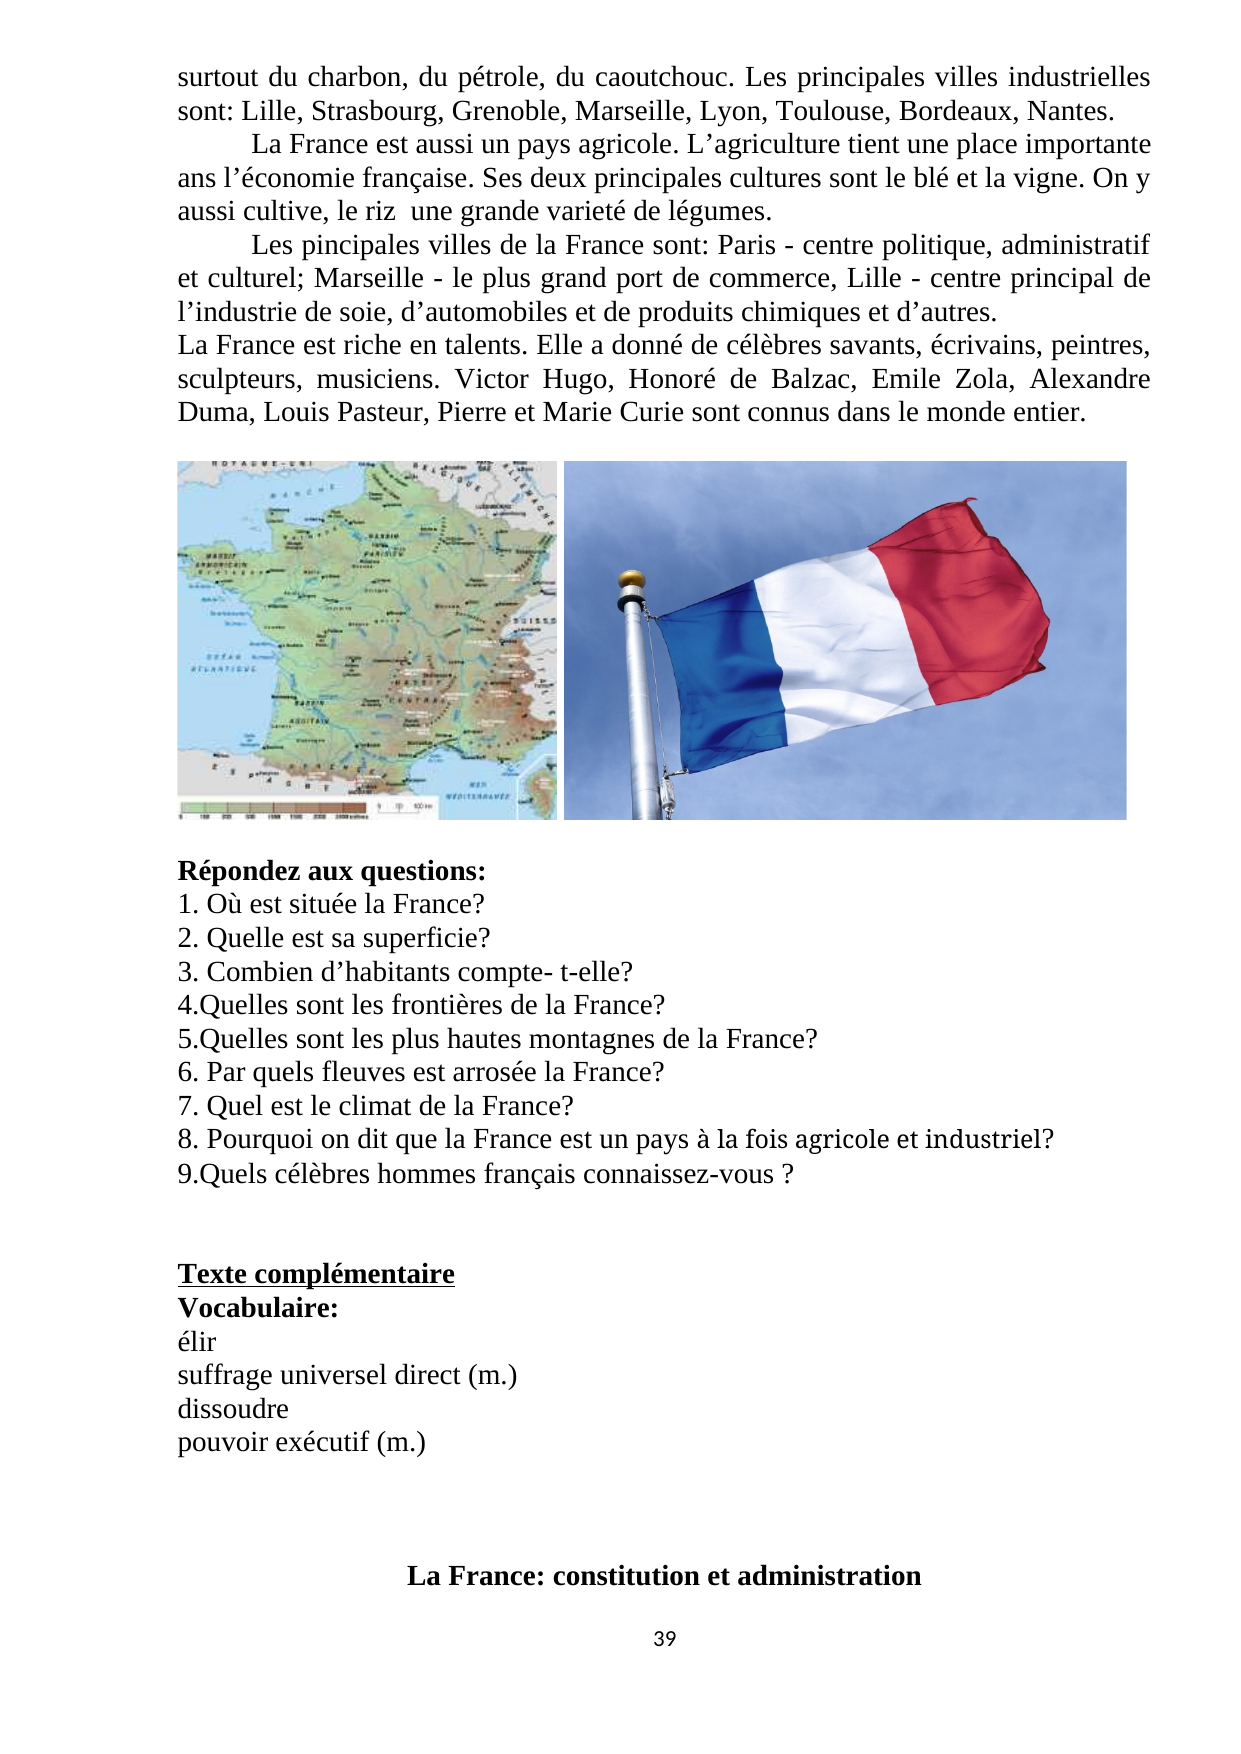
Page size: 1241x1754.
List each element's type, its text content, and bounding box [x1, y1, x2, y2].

text dissoudre [177, 1391, 1152, 1424]
text La France: constitution et administration [177, 1558, 1152, 1592]
text suffrage universel direct (m.) [177, 1357, 1152, 1391]
text pouvoir exécutif (m.) [177, 1424, 1152, 1458]
text 4.Quelles sont les frontières de la France? [177, 987, 1152, 1021]
text 9.Quels célèbres hommes français connaissez-vous ? [177, 1156, 1152, 1189]
text 1. Où est située la France? [177, 887, 1152, 920]
picture [564, 461, 1127, 820]
text Répondez aux questions: [177, 853, 1152, 887]
text 5.Quelles sont les plus hautes montagnes de la France? [177, 1021, 1152, 1054]
picture [177, 461, 557, 820]
text 3. Combien d’habitants compte- t-elle? [177, 954, 1152, 987]
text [177, 59, 1152, 126]
text 8. Pourquoi on dit que la France est un pays à la fois agricole et industriel? [177, 1121, 1152, 1156]
text 2. Quelle est sa superficie? [177, 920, 1152, 954]
text Les pincipales villes de la France sont: Paris - centre politique, administratif et culturel; Marseille - le plus grand port de commerce, Lille - centre principal de l’industrie de soie, d’automobiles et de produits chimiques et d’autres. [177, 227, 1152, 327]
text La France est aussi un pays agricole. L’agriculture tient une place importante ans l’économie française. Ses deux principales cultures sont le blé et la vigne. On y aussi cultive, le riz une grande varieté de légumes. [177, 126, 1152, 227]
text élir [177, 1324, 1152, 1357]
text Texte complémentaire [177, 1257, 1152, 1290]
text Vocabulaire: [177, 1290, 1152, 1324]
text 6. Par quels fleuves est arrosée la France? [177, 1054, 1152, 1088]
text La France est riche en talents. Elle a donné de célèbres savants, écrivains, peintres, sculpteurs, musiciens. Victor Hugo, Honoré de Balzac, Emile Zola, Alexandre Duma, Louis Pasteur, Pierre et Marie Curie sont connus dans le monde entier. [177, 327, 1152, 428]
text 7. Quel est le climat de la France? [177, 1088, 1152, 1121]
